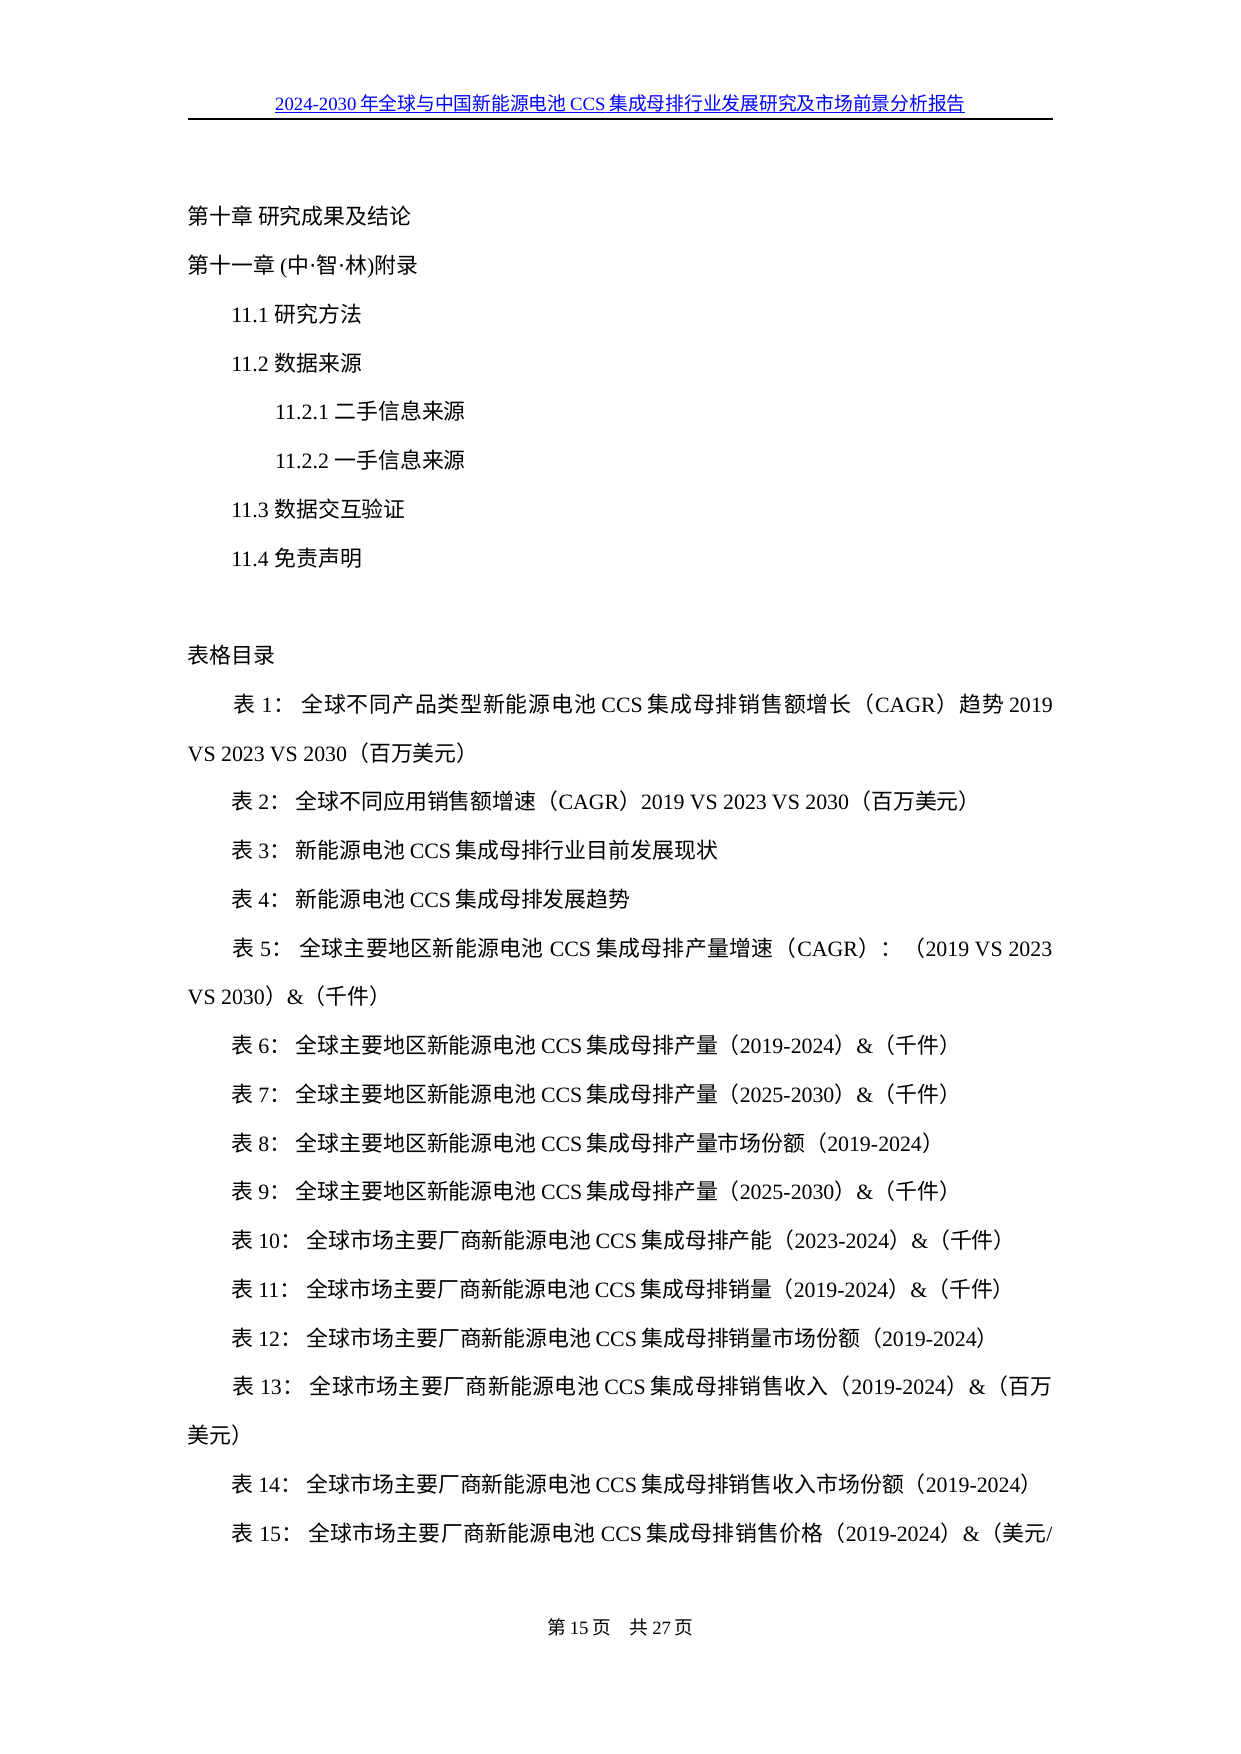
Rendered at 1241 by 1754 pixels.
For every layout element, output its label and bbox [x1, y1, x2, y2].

text [187, 150, 1053, 1548]
